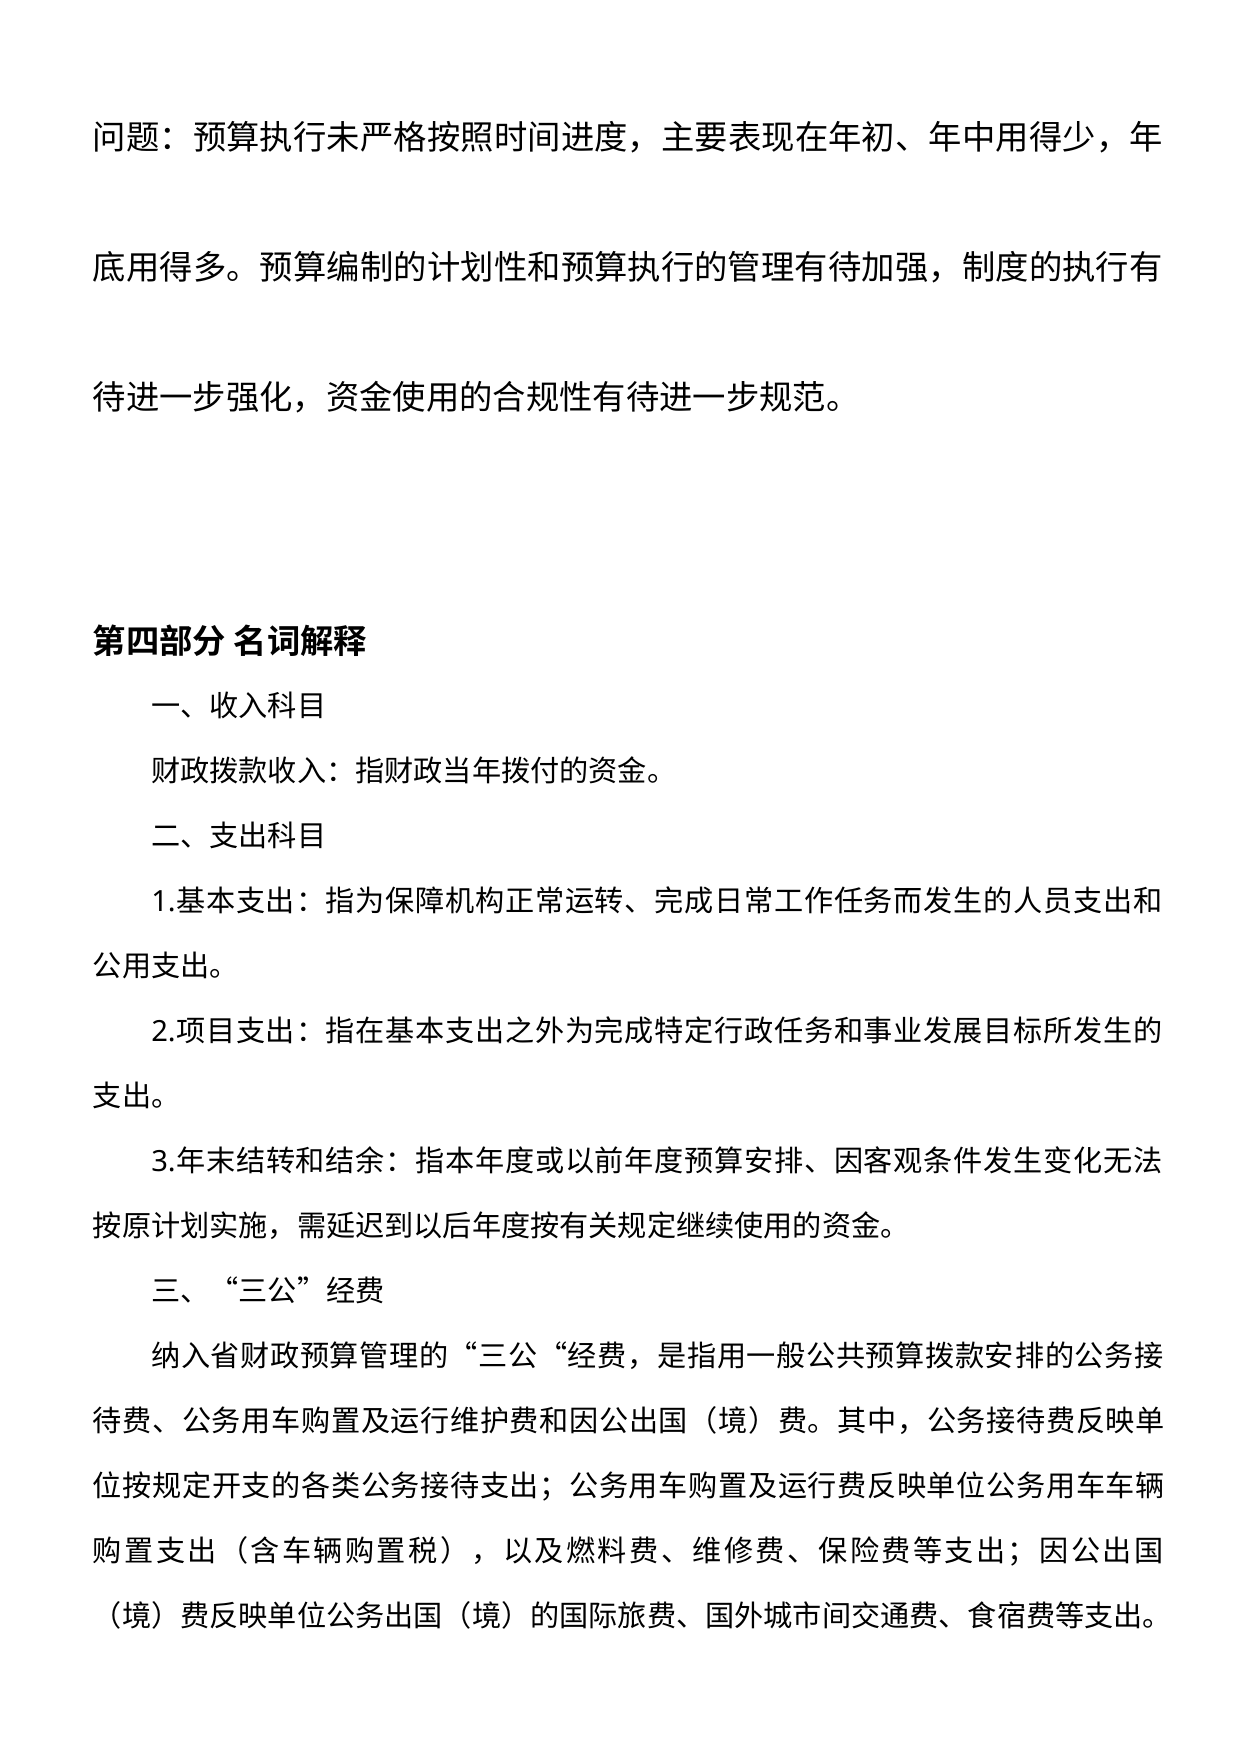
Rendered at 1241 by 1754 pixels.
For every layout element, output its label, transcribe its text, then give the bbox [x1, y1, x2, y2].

text 2.项目支出：指在基本支出之外为完成特定行政任务和事业发展目标所发生的支出。 [93, 996, 1165, 1126]
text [93, 103, 1165, 428]
text 3.年末结转和结余：指本年度或以前年度预算安排、因客观条件发生变化无法按原计划实施，需延迟到以后年度按有关规定继续使用的资金。 [93, 1126, 1165, 1256]
text 第四部分 名词解释 [93, 606, 1165, 671]
text 一、收入科目 [93, 671, 1165, 736]
text 1.基本支出：指为保障机构正常运转、完成日常工作任务而发生的人员支出和公用支出。 [93, 866, 1165, 996]
text 财政拨款收入：指财政当年拨付的资金。 [93, 736, 1165, 801]
text 纳入省财政预算管理的“三公“经费，是指用一般公共预算拨款安排的公务接待费、公务用车购置及运行维护费和因公出国（境）费。其中，公务接待费反映单位按规定开支的各类公务接待支出；公务用车购置及运行费反映单位公务用车车辆购置支出（含车辆购置税），以及燃料费、维修费、保险费等支出；因公出国（境）费反映单位公务出国（境）的国际旅费、国外城市间交通费、食宿费等支出。 [93, 1321, 1165, 1646]
text 二、支出科目 [93, 801, 1165, 866]
text 三、“三公”经费 [93, 1256, 1165, 1321]
